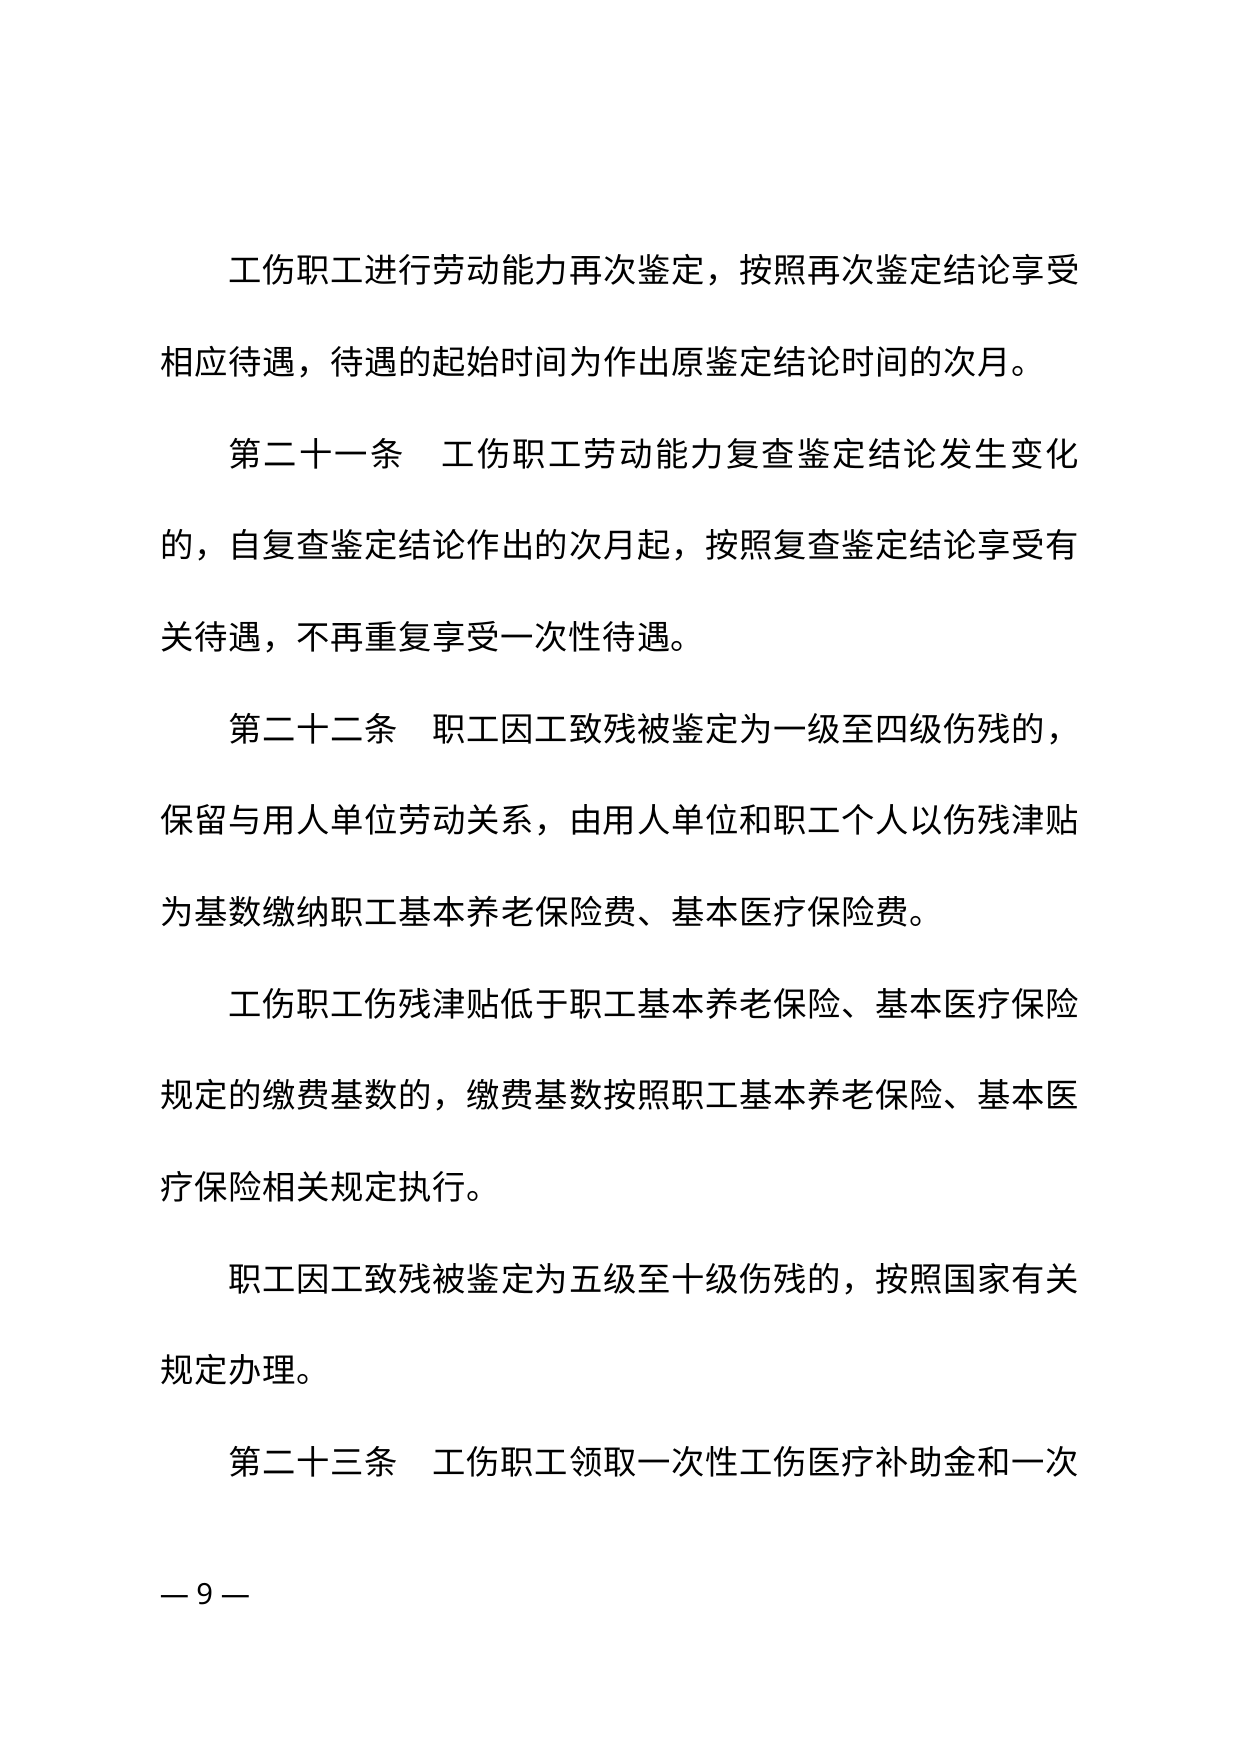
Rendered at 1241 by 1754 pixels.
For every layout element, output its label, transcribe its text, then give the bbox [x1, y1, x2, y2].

text 职工因工致残被鉴定为五级至十级伤残的，按照国家有关规定办理。 [160, 1231, 1080, 1414]
text 工伤职工进行劳动能力再次鉴定，按照再次鉴定结论享受相应待遇，待遇的起始时间为作出原鉴定结论时间的次月。 [160, 222, 1080, 406]
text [160, 1414, 1080, 1506]
text 第二十二条 职工因工致残被鉴定为一级至四级伤残的，保留与用人单位劳动关系，由用人单位和职工个人以伤残津贴为基数缴纳职工基本养老保险费、基本医疗保险费。 [160, 681, 1080, 956]
text 第二十一条 工伤职工劳动能力复查鉴定结论发生变化的，自复查鉴定结论作出的次月起，按照复查鉴定结论享受有关待遇，不再重复享受一次性待遇。 [160, 406, 1080, 681]
text 工伤职工伤残津贴低于职工基本养老保险、基本医疗保险规定的缴费基数的，缴费基数按照职工基本养老保险、基本医疗保险相关规定执行。 [160, 956, 1080, 1231]
